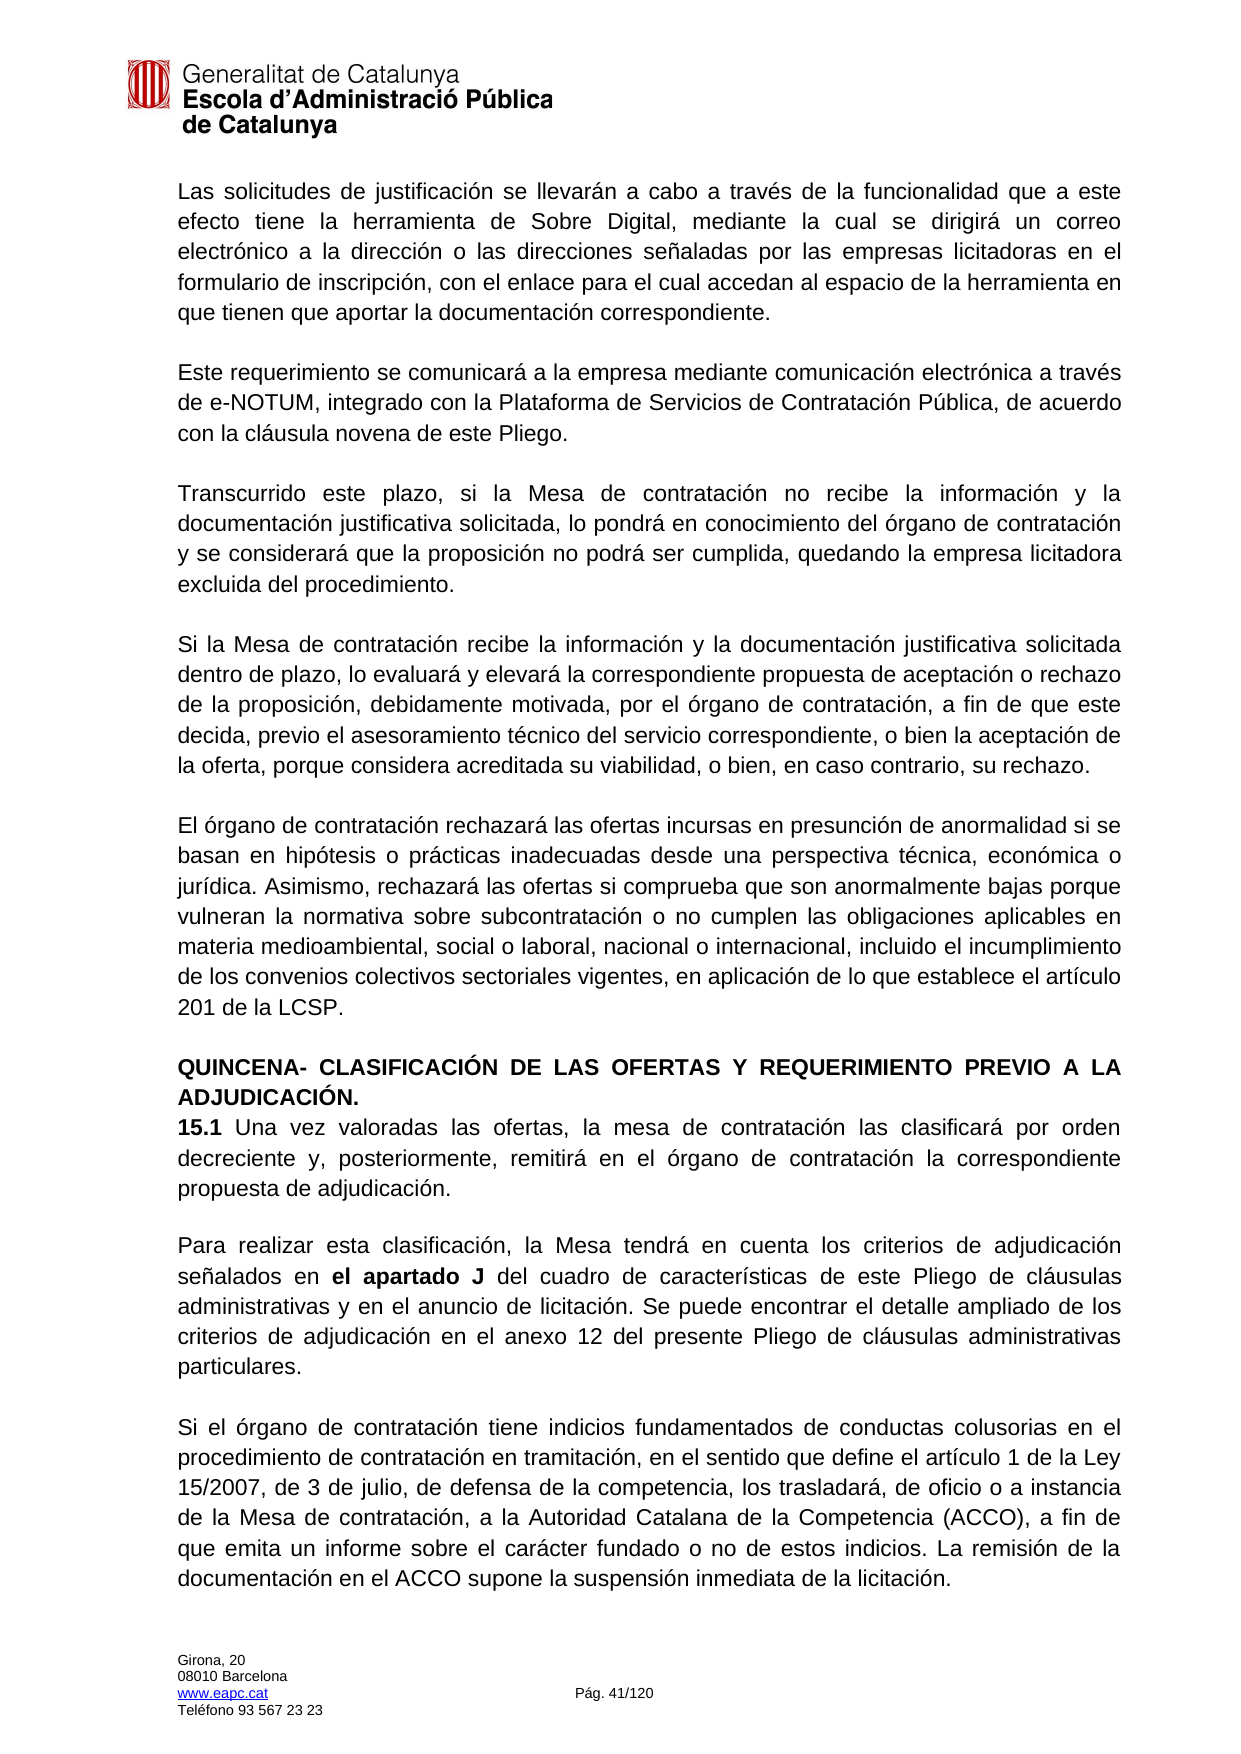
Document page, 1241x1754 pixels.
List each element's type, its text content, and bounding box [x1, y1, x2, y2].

subtitle QUINCENA- CLASIFICACIÓN DE LAS OFERTAS Y REQUERIMIENTO PREVIO A LA ADJUDICACIÓN. [177, 1054, 1122, 1110]
text Las solicitudes de justificación se llevarán a cabo a través de la funcionalidad que a este efecto tiene la herramienta de Sobre Digital, mediante la cual se dirigirá un correo electrónico a la dirección o las direcciones señaladas por las empresas licitadoras en el formulario de inscripción, con el enlace para el cual accedan al espacio de la herramienta en que tienen que aportar la documentación correspondiente. [177, 178, 1122, 325]
text Si el órgano de contratación tiene indicios fundamentados de conductas colusorias en el procedimiento de contratación en tramitación, en el sentido que define el artículo 1 de la Ley 15/2007, de 3 de julio, de defensa de la competencia, los trasladará, de oficio o a instancia de la Mesa de contratación, a la Autoridad Catalana de la Competencia (ACCO), a fin de que emita un informe sobre el carácter fundado o no de estos indicios. La remisión de la documentación en el ACCO supone la suspensión inmediata de la licitación. [177, 1414, 1122, 1591]
text 15.1 Una vez valoradas las ofertas, la mesa de contratación las clasificará por orden decreciente y, posteriormente, remitirá en el órgano de contratación la correspondiente propuesta de adjudicación. [177, 1114, 1122, 1201]
picture [125, 59, 553, 140]
text Este requerimiento se comunicará a la empresa mediante comunicación electrónica a través de e-NOTUM, integrado con la Plataforma de Servicios de Contratación Pública, de acuerdo con la cláusula novena de este Pliego. [177, 359, 1122, 446]
text Si la Mesa de contratación recibe la información y la documentación justificativa solicitada dentro de plazo, lo evaluará y elevará la correspondiente propuesta de aceptación o rechazo de la proposición, debidamente motivada, por el órgano de contratación, a fin de que este decida, previo el asesoramiento técnico del servicio correspondiente, o bien la aceptación de la oferta, porque considera acreditada su viabilidad, o bien, en caso contrario, su rechazo. [177, 631, 1122, 778]
text El órgano de contratación rechazará las ofertas incursas en presunción de anormalidad si se basan en hipótesis o prácticas inadecuadas desde una perspectiva técnica, económica o jurídica. Asimismo, rechazará las ofertas si comprueba que son anormalmente bajas porque vulneran la normativa sobre subcontratación o no cumplen las obligaciones aplicables en materia medioambiental, social o laboral, nacional o internacional, incluido el incumplimiento de los convenios colectivos sectoriales vigentes, en aplicación de lo que establece el artículo 201 de la LCSP. [177, 812, 1122, 1020]
text Para realizar esta clasificación, la Mesa tendrá en cuenta los criterios de adjudicación señalados en el apartado J del cuadro de características de este Pliego de cláusulas administrativas y en el anuncio de licitación. Se puede encontrar el detalle ampliado de los criterios de adjudicación en el anexo 12 del presente Pliego de cláusulas administrativas particulares. [177, 1232, 1122, 1379]
text Transcurrido este plazo, si la Mesa de contratación no recibe la información y la documentación justificativa solicitada, lo pondrá en conocimiento del órgano de contratación y se considerará que la proposición no podrá ser cumplida, quedando la empresa licitadora excluida del procedimiento. [177, 480, 1122, 597]
